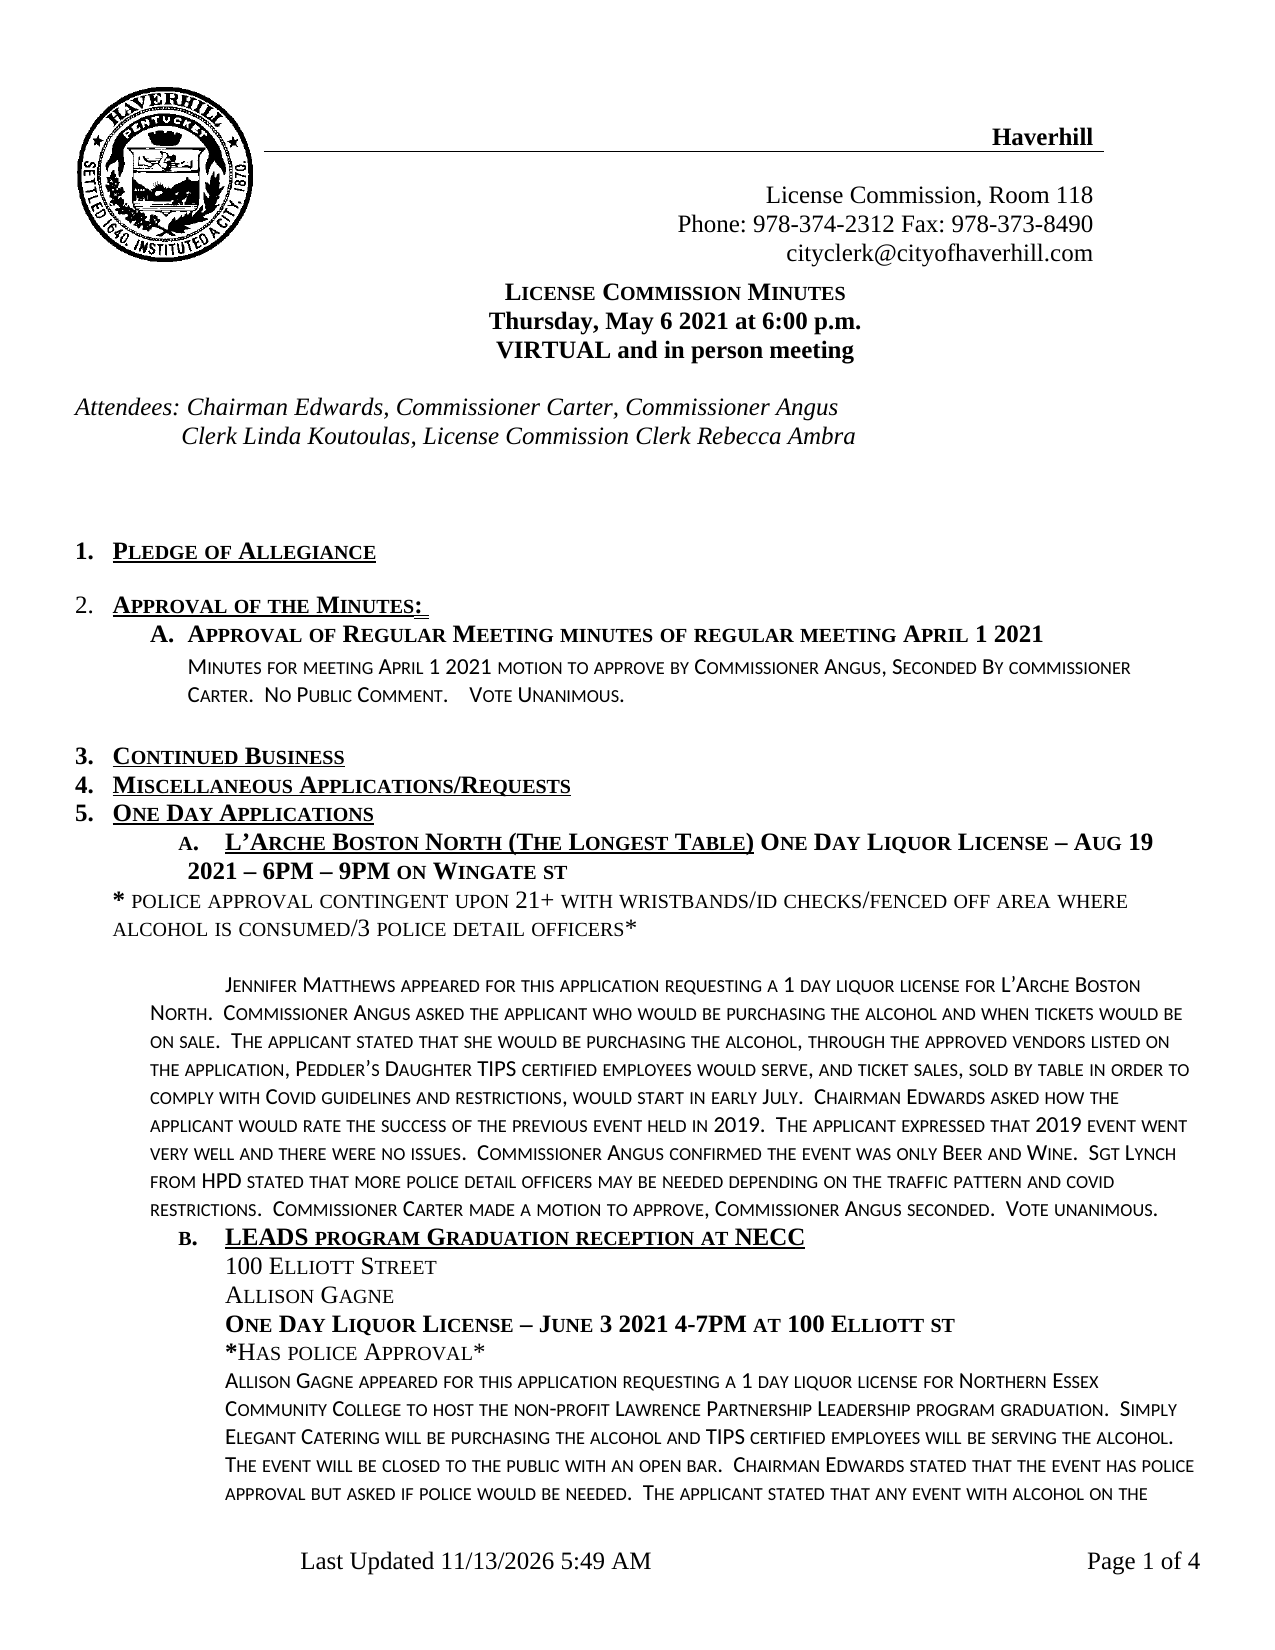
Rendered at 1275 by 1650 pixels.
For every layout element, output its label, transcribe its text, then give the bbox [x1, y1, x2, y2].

list Minutes for meeting April 1 2021 motion to approve by Commissioner Angus, Seconded By commissioner Carter. No Public Comment. Vote Unanimous. [187, 652, 1200, 708]
table_header Haverhill [264, 57, 1104, 151]
table_header [64, 57, 264, 267]
text License Commission Minutes [150, 277, 1200, 306]
list *Has police Approval* [225, 1337, 1200, 1366]
text Attendees: Chairman Edwards, Commissioner Carter, Commissioner Angus [75, 392, 1200, 421]
text VIRTUAL and in person meeting [150, 335, 1200, 364]
list LEADS program Graduation reception at NECC [178, 1222, 1200, 1251]
text Clerk Linda Koutoulas, License Commission Clerk Rebecca Ambra [150, 421, 1200, 450]
list Approval of Regular Meeting minutes of regular meeting April 1 2021 [150, 619, 1200, 648]
list Continued Business [75, 741, 1200, 770]
list One Day Applications [75, 798, 1200, 827]
list Jennifer Matthews appeared for this application requesting a 1 day liquor license for L’Arche Boston North. Commissioner Angus asked the applicant who would be purchasing the alcohol and when tickets would be on sale. The applicant stated that she would be purchasing the alcohol, through the approved vendors listed on the application, Peddler’s Daughter TIPS certified employees would serve, and ticket sales, sold by table in order to comply with Covid guidelines and restrictions, would start in early July. Chairman Edwards asked how the applicant would rate the success of the previous event held in 2019. The applicant expressed that 2019 event went very well and there were no issues. Commissioner Angus confirmed the event was only Beer and Wine. Sgt Lynch from HPD stated that more police detail officers may be needed depending on the traffic pattern and covid restrictions. Commissioner Carter made a motion to approve, Commissioner Angus seconded. Vote unanimous. [150, 970, 1200, 1222]
list * police approval contingent upon 21+ with wristbands/id checks/fenced off area where alcohol is consumed/3 police detail officers* [112, 885, 1200, 942]
list Miscellaneous Applications/Requests [75, 770, 1200, 798]
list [225, 1366, 1200, 1506]
list Approval of the Minutes: [75, 590, 1200, 619]
text Thursday, May 6 2021 at 6:00 p.m. [150, 306, 1200, 335]
table_cell License Commission, Room 118 Phone: 978-374-2312 Fax: 978-373-8490 cityclerk@cityofhaverhill.com [264, 152, 1104, 267]
list Allison Gagne [225, 1280, 1200, 1309]
list One Day Liquor License – June 3 2021 4-7PM at 100 Elliott st [225, 1309, 1200, 1337]
list 100 Elliott Street [150, 1251, 1200, 1280]
list Pledge of Allegiance [75, 536, 1200, 565]
list L’Arche Boston North (The Longest Table) One Day Liquor License – Aug 19 2021 – 6PM – 9PM on Wingate st [178, 827, 1200, 885]
